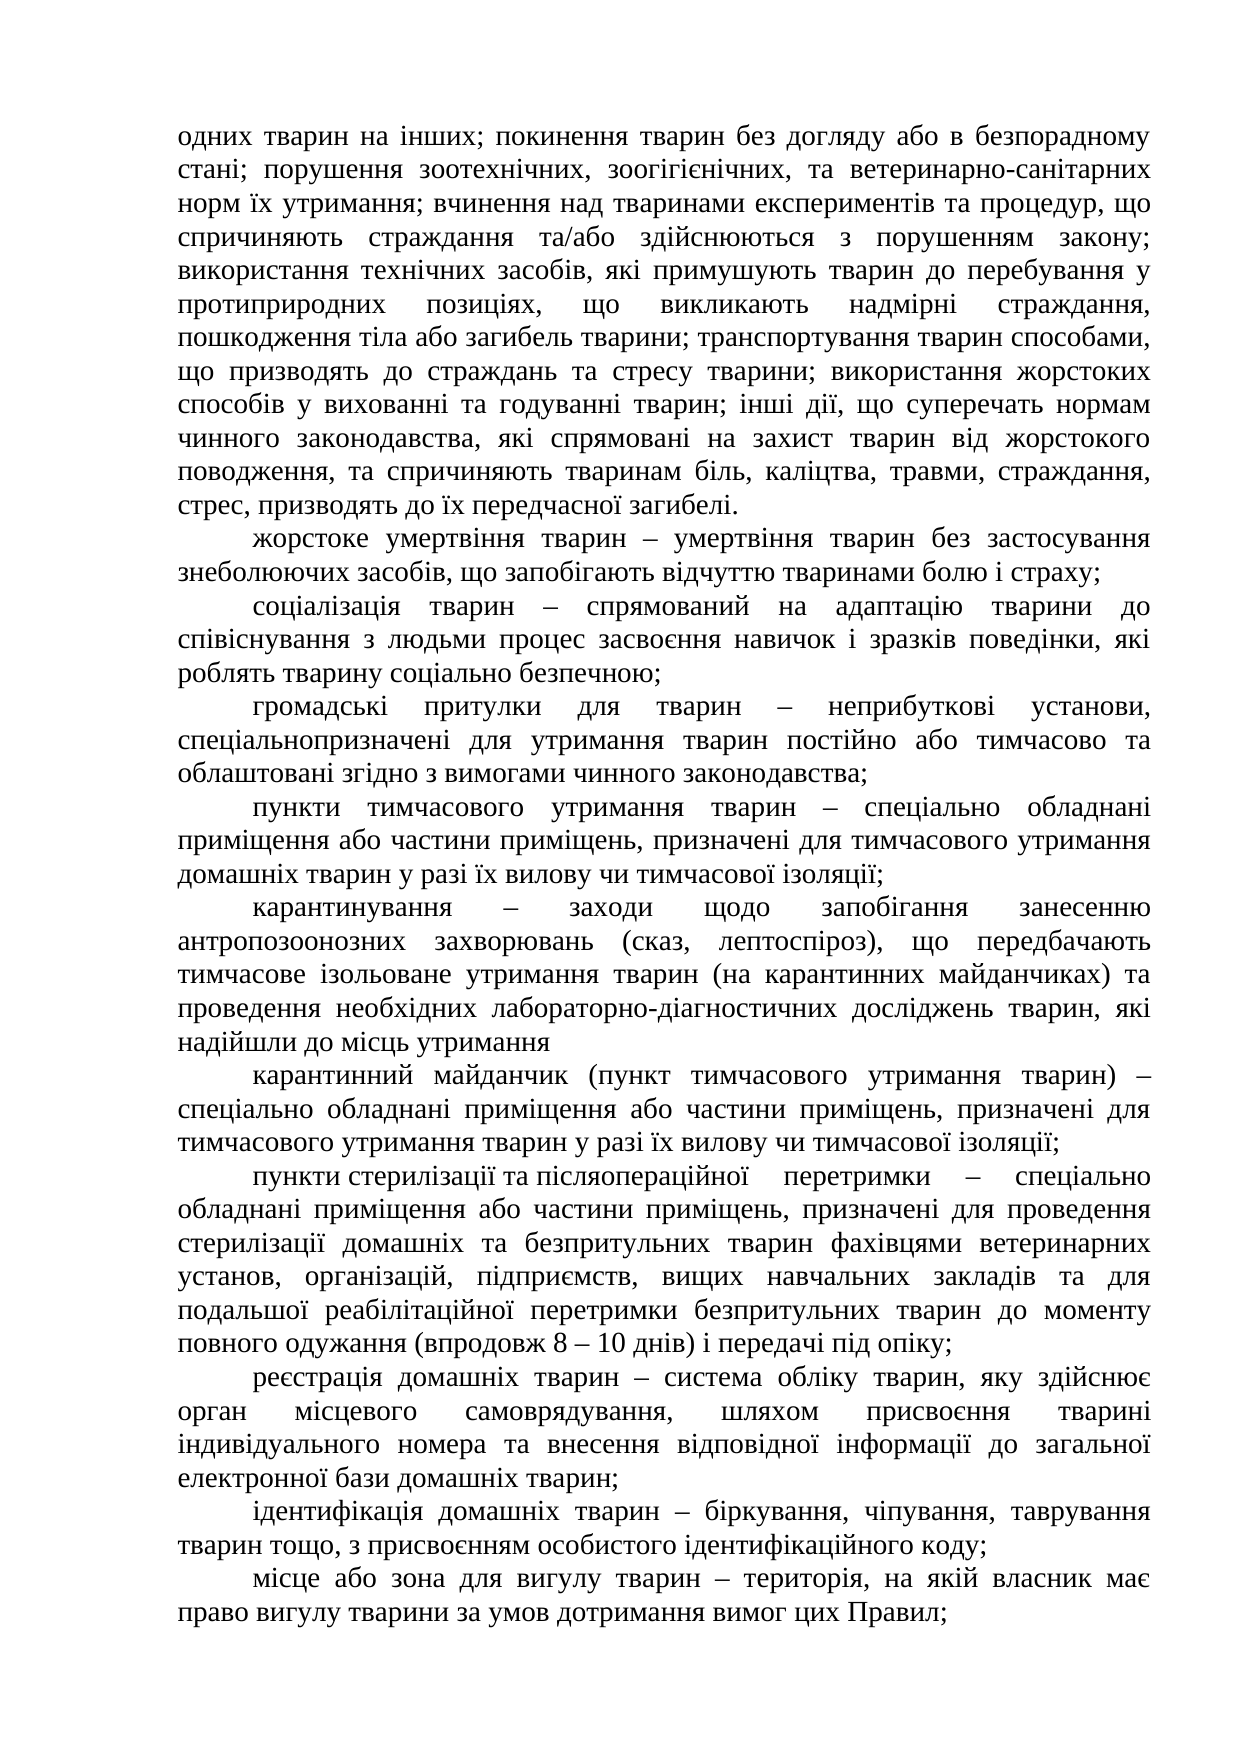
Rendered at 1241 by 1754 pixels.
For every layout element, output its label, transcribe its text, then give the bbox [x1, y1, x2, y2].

text громадські притулки для тварин – неприбуткові установи, спеціальнопризначені для утримання тварин постійно або тимчасово та облаштовані згідно з вимогами чинного законодавства; [177, 688, 1152, 789]
text ідентифікація домашніх тварин – біркування, чіпування, таврування тварин тощо, з присвоєнням особистого ідентифікаційного коду; [177, 1493, 1152, 1560]
text карантинування – заходи щодо запобігання занесенню антропозоонозних захворювань (сказ, лептоспіроз), що передбачають тимчасове ізольоване утримання тварин (на карантинних майданчиках) та проведення необхідних лабораторно-діагностичних досліджень тварин, які надійшли до місць утримання [177, 889, 1152, 1057]
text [177, 118, 1152, 521]
text жорстоке умертвіння тварин – умертвіння тварин без застосування знеболюючих засобів, що запобігають відчуттю тваринами болю і страху; [177, 521, 1152, 588]
text пункти стерилізації та післяопераційної перетримки – спеціально обладнані приміщення або частини приміщень, призначені для проведення стерилізації домашніх та безпритульних тварин фахівцями ветеринарних установ, організацій, підприємств, вищих навчальних закладів та для подальшої реабілітаційної перетримки безпритульних тварин до моменту повного одужання (впродовж 8 – 10 днів) і передачі під опіку; [177, 1158, 1152, 1359]
text місце або зона для вигулу тварин – територія, на якій власник має право вигулу тварини за умов дотримання вимог цих Правил; [177, 1560, 1152, 1627]
text соціалізація тварин – спрямований на адаптацію тварини до співіснування з людьми процес засвоєння навичок і зразків поведінки, які роблять тварину соціально безпечною; [177, 588, 1152, 688]
text карантинний майданчик (пункт тимчасового утримання тварин) – спеціально обладнані приміщення або частини приміщень, призначені для тимчасового утримання тварин у разі їх вилову чи тимчасової ізоляції; [177, 1057, 1152, 1158]
text пункти тимчасового утримання тварин – спеціально обладнані приміщення або частини приміщень, призначені для тимчасового утримання домашніх тварин у разі їх вилову чи тимчасової ізоляції; [177, 789, 1152, 889]
text реєстрація домашніх тварин – система обліку тварин, яку здійснює орган місцевого самоврядування, шляхом присвоєння тварині індивідуального номера та внесення відповідної інформації до загальної електронної бази домашніх тварин; [177, 1359, 1152, 1493]
